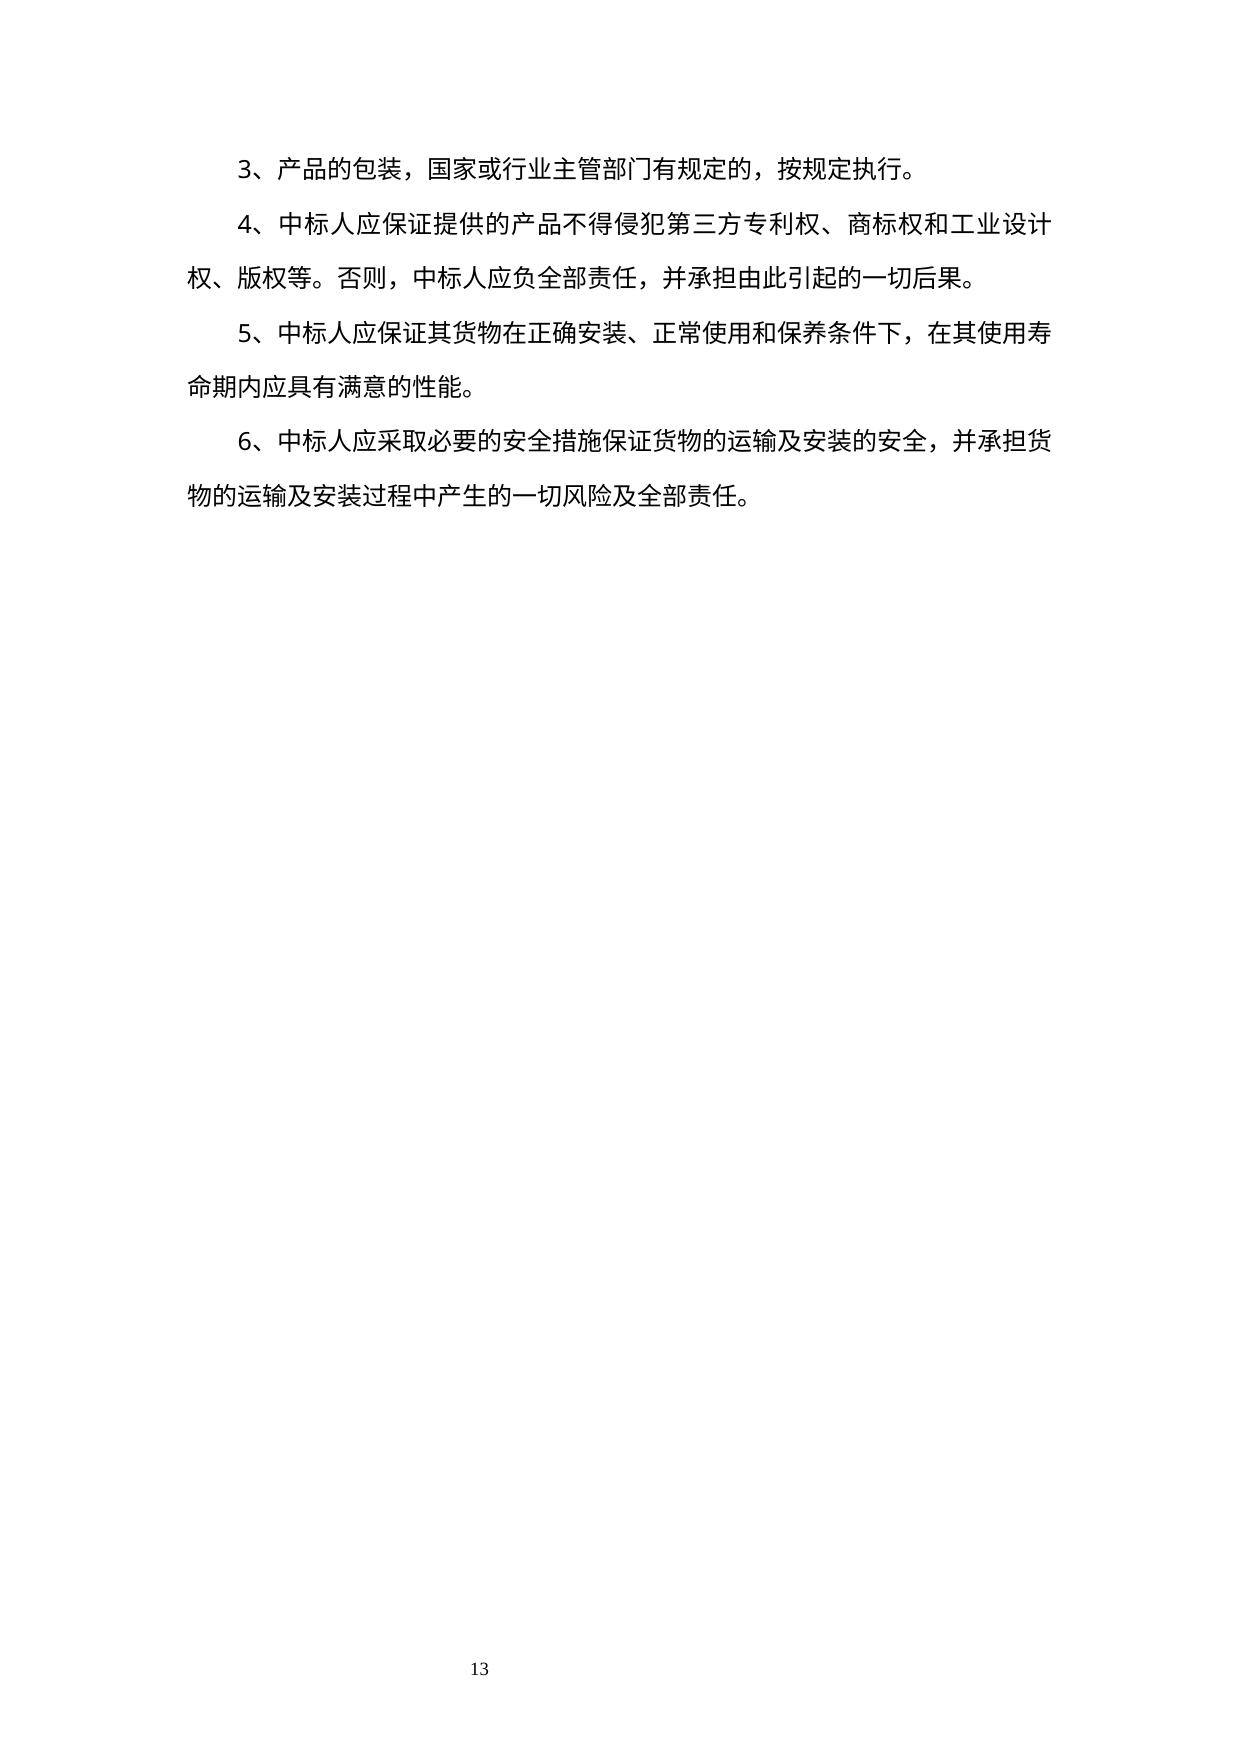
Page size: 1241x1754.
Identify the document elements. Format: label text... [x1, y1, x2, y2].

text 3、产品的包装，国家或行业主管部门有规定的，按规定执行。 [187, 150, 1053, 186]
text 5、中标人应保证其货物在正确安装、正常使用和保养条件下，在其使用寿命期内应具有满意的性能。 [187, 313, 1053, 404]
text 6、中标人应采取必要的安全措施保证货物的运输及安装的安全，并承担货物的运输及安装过程中产生的一切风险及全部责任。 [187, 422, 1053, 512]
text 4、中标人应保证提供的产品不得侵犯第三方专利权、商标权和工业设计权、版权等。否则，中标人应负全部责任，并承担由此引起的一切后果。 [187, 204, 1053, 295]
